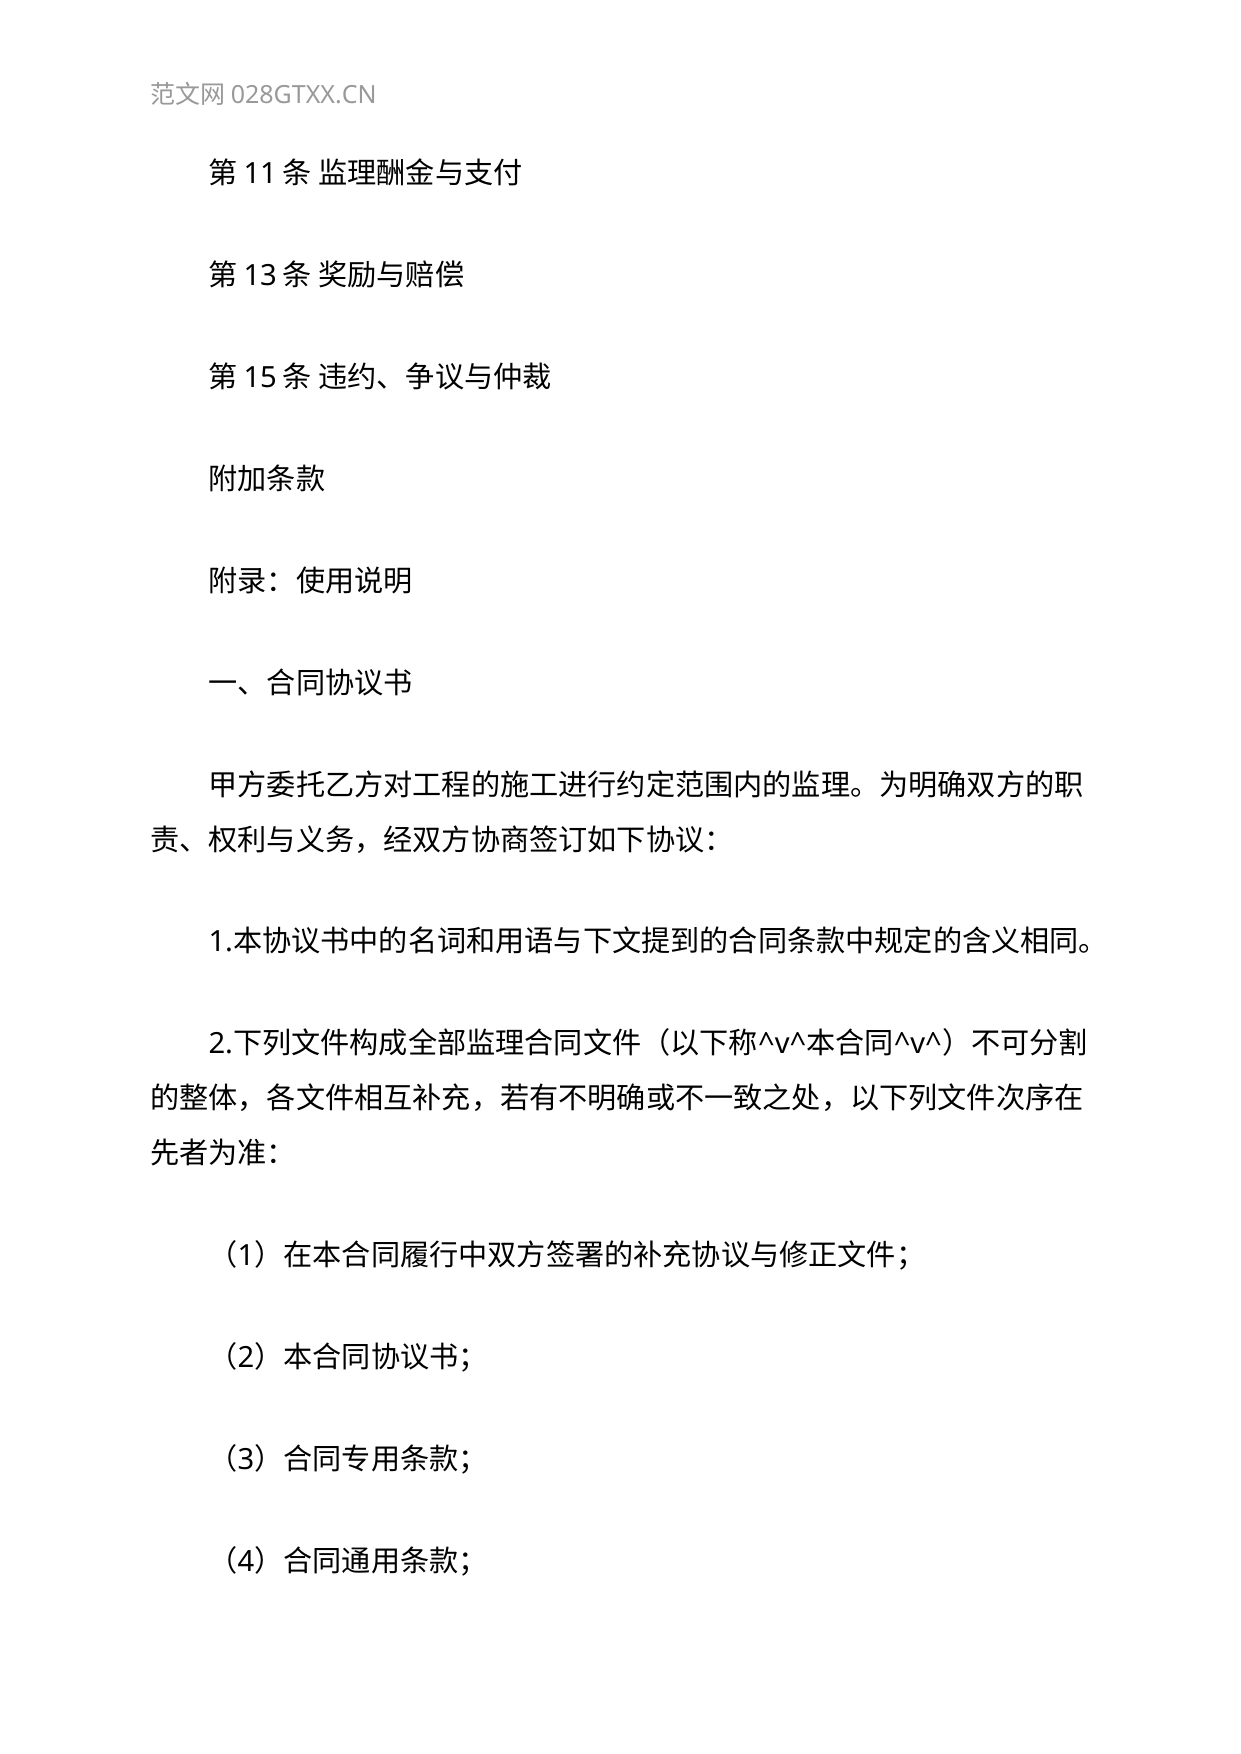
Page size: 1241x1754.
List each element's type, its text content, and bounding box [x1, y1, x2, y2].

text 1.本协议书中的名词和用语与下文提到的合同条款中规定的含义相同。 [150, 918, 1090, 960]
text 甲方委托乙方对工程的施工进行约定范围内的监理。为明确双方的职责、权利与义务，经双方协商签订如下协议： [150, 761, 1090, 858]
text 2.下列文件构成全部监理合同文件（以下称^v^本合同^v^）不可分割的整体，各文件相互补充，若有不明确或不一致之处，以下列文件次序在先者为准： [150, 1020, 1090, 1172]
text 第15条 违约、争议与仲裁 [150, 354, 1090, 396]
text （4）合同通用条款； [150, 1537, 1090, 1580]
text 附录：使用说明 [150, 558, 1090, 600]
text 第11条 监理酬金与支付 [150, 150, 1090, 192]
text 附加条款 [150, 456, 1090, 498]
text （3）合同专用条款； [150, 1436, 1090, 1478]
text （2）本合同协议书； [150, 1333, 1090, 1376]
text 一、合同协议书 [150, 659, 1090, 702]
text 第13条 奖励与赔偿 [150, 252, 1090, 294]
text （1）在本合同履行中双方签署的补充协议与修正文件； [150, 1232, 1090, 1274]
